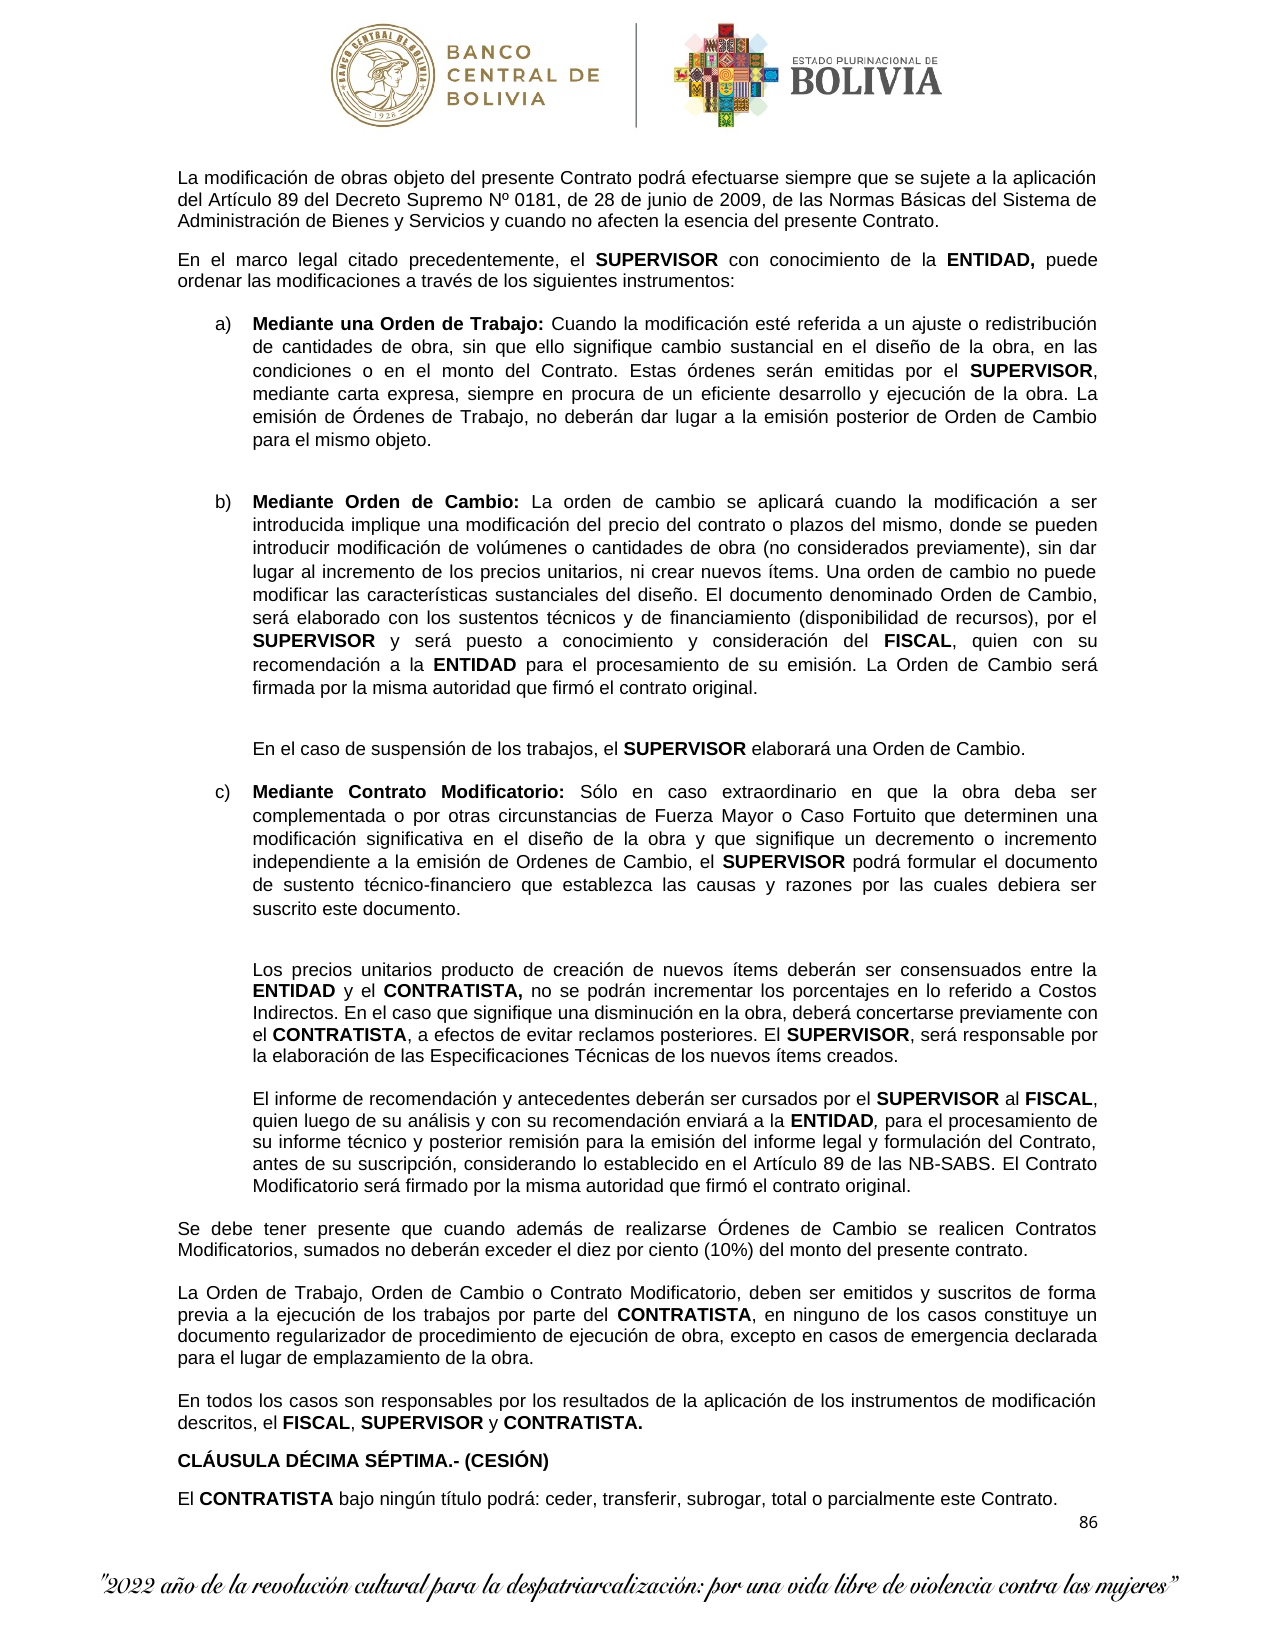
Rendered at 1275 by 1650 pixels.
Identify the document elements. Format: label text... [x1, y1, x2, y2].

list Mediante una Orden de Trabajo: Cuando la modificación esté referida a un ajuste o redistribución de cantidades de obra, sin que ello signifique cambio sustancial en el diseño de la obra, en las condiciones o en el monto del Contrato. Estas órdenes serán emitidas por el SUPERVISOR, mediante carta expresa, siempre en procura de un eficiente desarrollo y ejecución de la obra. La emisión de Órdenes de Trabajo, no deberán dar lugar a la emisión posterior de Orden de Cambio para el mismo objeto. [215, 313, 1098, 451]
picture [0, 5, 1272, 166]
text En el marco legal citado precedentemente, el SUPERVISOR con conocimiento de la ENTIDAD, puede ordenar las modificaciones a través de los siguientes instrumentos: [177, 248, 1098, 292]
picture [0, 1556, 1275, 1621]
list Mediante Orden de Cambio: La orden de cambio se aplicará cuando la modificación a ser introducida implique una modificación del precio del contrato o plazos del mismo, donde se pueden introducir modificación de volúmenes o cantidades de obra (no considerados previamente), sin dar lugar al incremento de los precios unitarios, ni crear nuevos ítems. Una orden de cambio no puede modificar las características sustanciales del diseño. El documento denominado Orden de Cambio, será elaborado con los sustentos técnicos y de financiamiento (disponibilidad de recursos), por el SUPERVISOR y será puesto a conocimiento y consideración del FISCAL, quien con su recomendación a la ENTIDAD para el procesamiento de su emisión. La Orden de Cambio será firmada por la misma autoridad que firmó el contrato original. [215, 491, 1098, 698]
text Los precios unitarios producto de creación de nuevos ítems deberán ser consensuados entre la ENTIDAD y el CONTRATISTA, no se podrán incrementar los porcentajes en lo referido a Costos Indirectos. En el caso que signifique una disminución en la obra, deberá concertarse previamente con el CONTRATISTA, a efectos de evitar reclamos posteriores. El SUPERVISOR, será responsable por la elaboración de las Especificaciones Técnicas de los nuevos ítems creados. [252, 959, 1098, 1067]
text El informe de recomendación y antecedentes deberán ser cursados por el SUPERVISOR al FISCAL, quien luego de su análisis y con su recomendación enviará a la ENTIDAD, para el procesamiento de su informe técnico y posterior remisión para la emisión del informe legal y formulación del Contrato, antes de su suscripción, considerando lo establecido en el Artículo 89 de las NB-SABS. El Contrato Modificatorio será firmado por la misma autoridad que firmó el contrato original. [252, 1088, 1098, 1196]
text En el caso de suspensión de los trabajos, el SUPERVISOR elaborará una Orden de Cambio. [252, 738, 1098, 759]
text CLÁUSULA DÉCIMA SÉPTIMA.- (CESIÓN) [177, 1450, 1098, 1471]
text La Orden de Trabajo, Orden de Cambio o Contrato Modificatorio, deben ser emitidos y suscritos de forma previa a la ejecución de los trabajos por parte del CONTRATISTA, en ninguno de los casos constituye un documento regularizador de procedimiento de ejecución de obra, excepto en casos de emergencia declarada para el lugar de emplazamiento de la obra. [177, 1282, 1098, 1368]
text La modificación de obras objeto del presente Contrato podrá efectuarse siempre que se sujete a la aplicación del Artículo 89 del Decreto Supremo Nº 0181, de 28 de junio de 2009, de las Normas Básicas del Sistema de Administración de Bienes y Servicios y cuando no afecten la esencia del presente Contrato. [177, 148, 1098, 232]
text En todos los casos son responsables por los resultados de la aplicación de los instrumentos de modificación descritos, el FISCAL, SUPERVISOR y CONTRATISTA. [177, 1390, 1098, 1433]
list Mediante Contrato Modificatorio: Sólo en caso extraordinario en que la obra deba ser complementada o por otras circunstancias de Fuerza Mayor o Caso Fortuito que determinen una modificación significativa en el diseño de la obra y que signifique un decremento o incremento independiente a la emisión de Ordenes de Cambio, el SUPERVISOR podrá formular el documento de sustento técnico-financiero que establezca las causas y razones por las cuales debiera ser suscrito este documento. [215, 781, 1098, 919]
text Se debe tener presente que cuando además de realizarse Órdenes de Cambio se realicen Contratos Modificatorios, sumados no deberán exceder el diez por ciento (10%) del monto del presente contrato. [177, 1217, 1098, 1261]
text El CONTRATISTA bajo ningún título podrá: ceder, transferir, subrogar, total o parcialmente este Contrato. [177, 1488, 1098, 1509]
